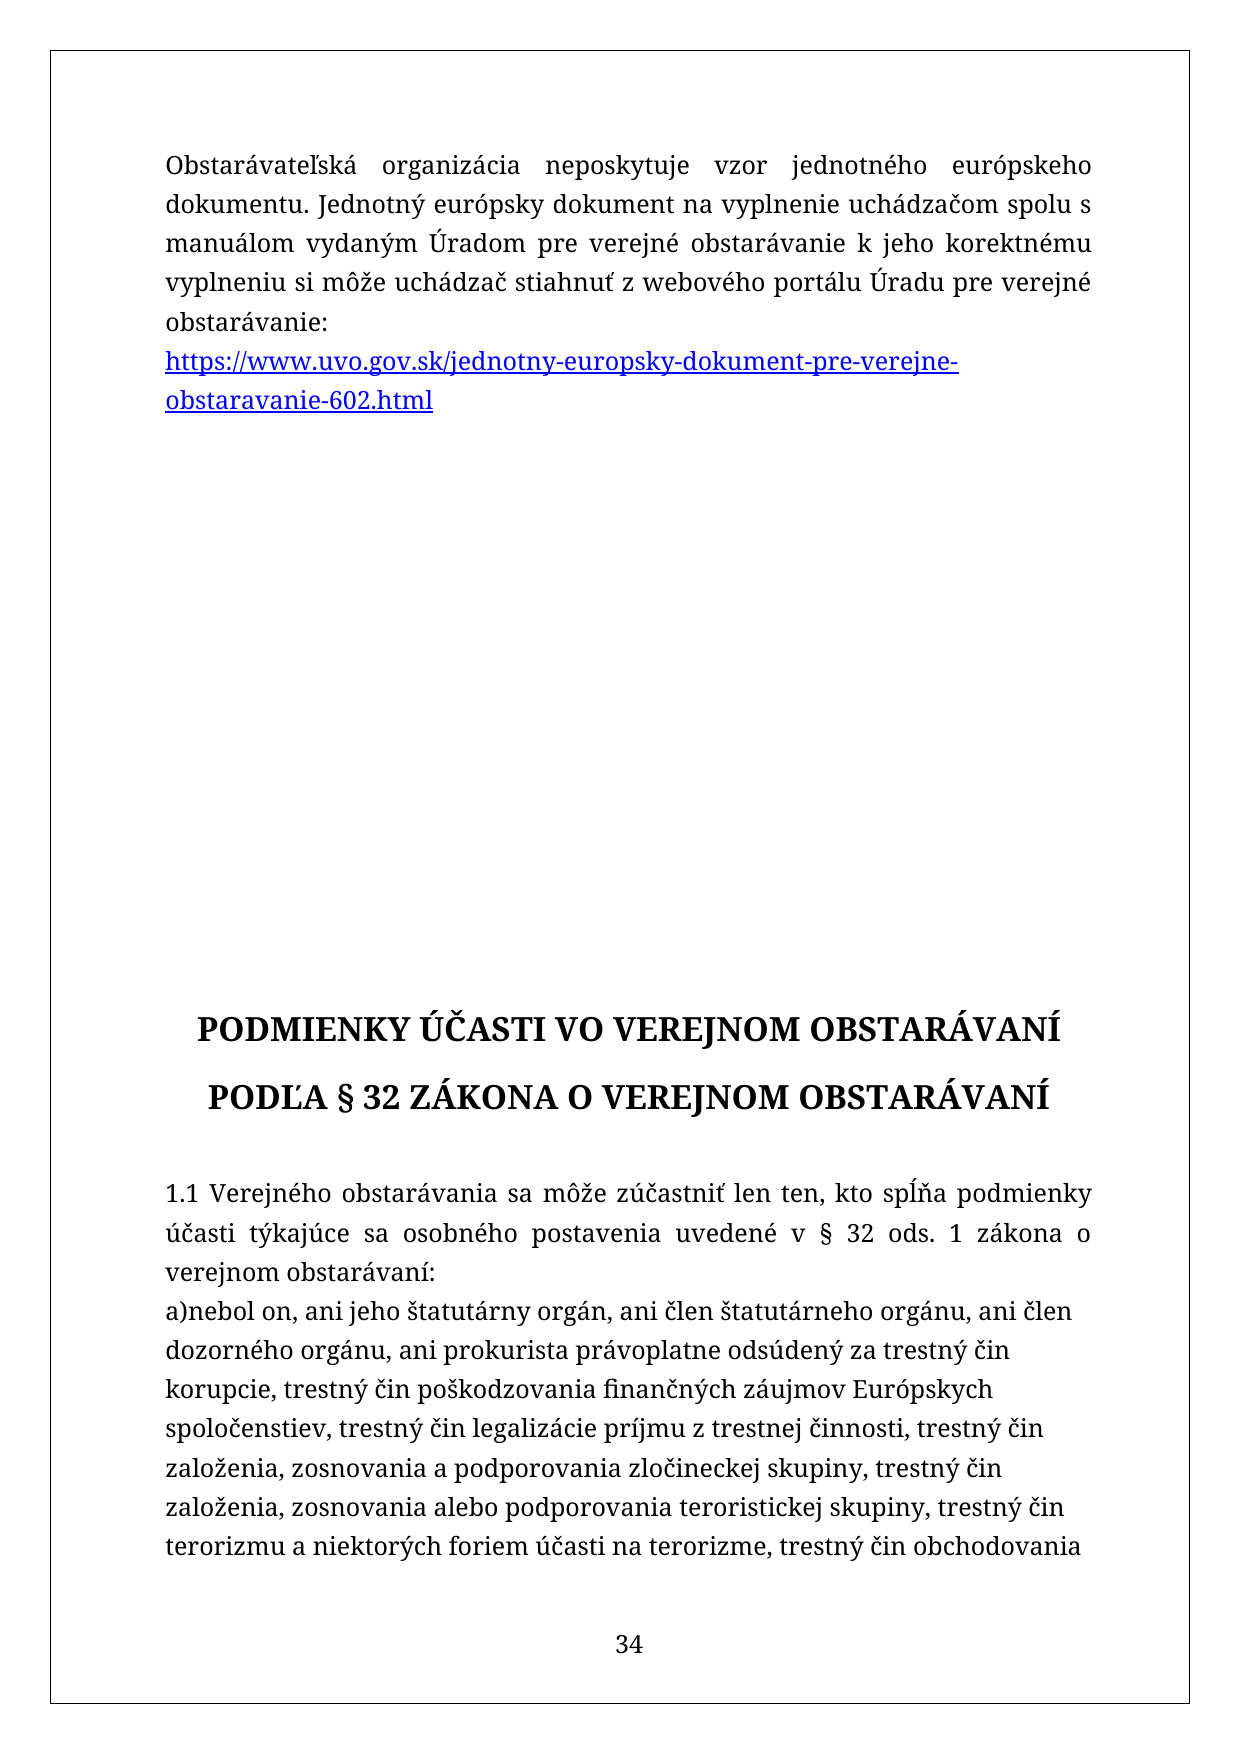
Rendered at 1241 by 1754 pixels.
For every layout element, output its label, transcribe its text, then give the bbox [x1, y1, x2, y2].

text https://www.uvo.gov.sk/jednotny-europsky-dokument-pre-verejne-obstaravanie-602.html [165, 343, 1093, 417]
text Obstarávateľská organizácia neposkytuje vzor jednotného európskeho dokumentu. Jednotný európsky dokument na vyplnenie uchádzačom spolu s manuálom vydaným Úradom pre verejné obstarávanie k jeho korektnému vyplneniu si môže uchádzač stiahnuť z webového portálu Úradu pre verejné obstarávanie: [165, 147, 1093, 338]
text 1.1 Verejného obstarávania sa môže zúčastniť len ten, kto spĺňa podmienky účasti týkajúce sa osobného postavenia uvedené v § 32 ods. 1 zákona o verejnom obstarávaní: [165, 1176, 1093, 1288]
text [165, 1294, 1093, 1563]
subtitle PODMIENKY ÚČASTI VO VEREJNOM OBSTARÁVANÍ PODĽA § 32 ZÁKONA O VEREJNOM OBSTARÁVANÍ [165, 1006, 1093, 1119]
